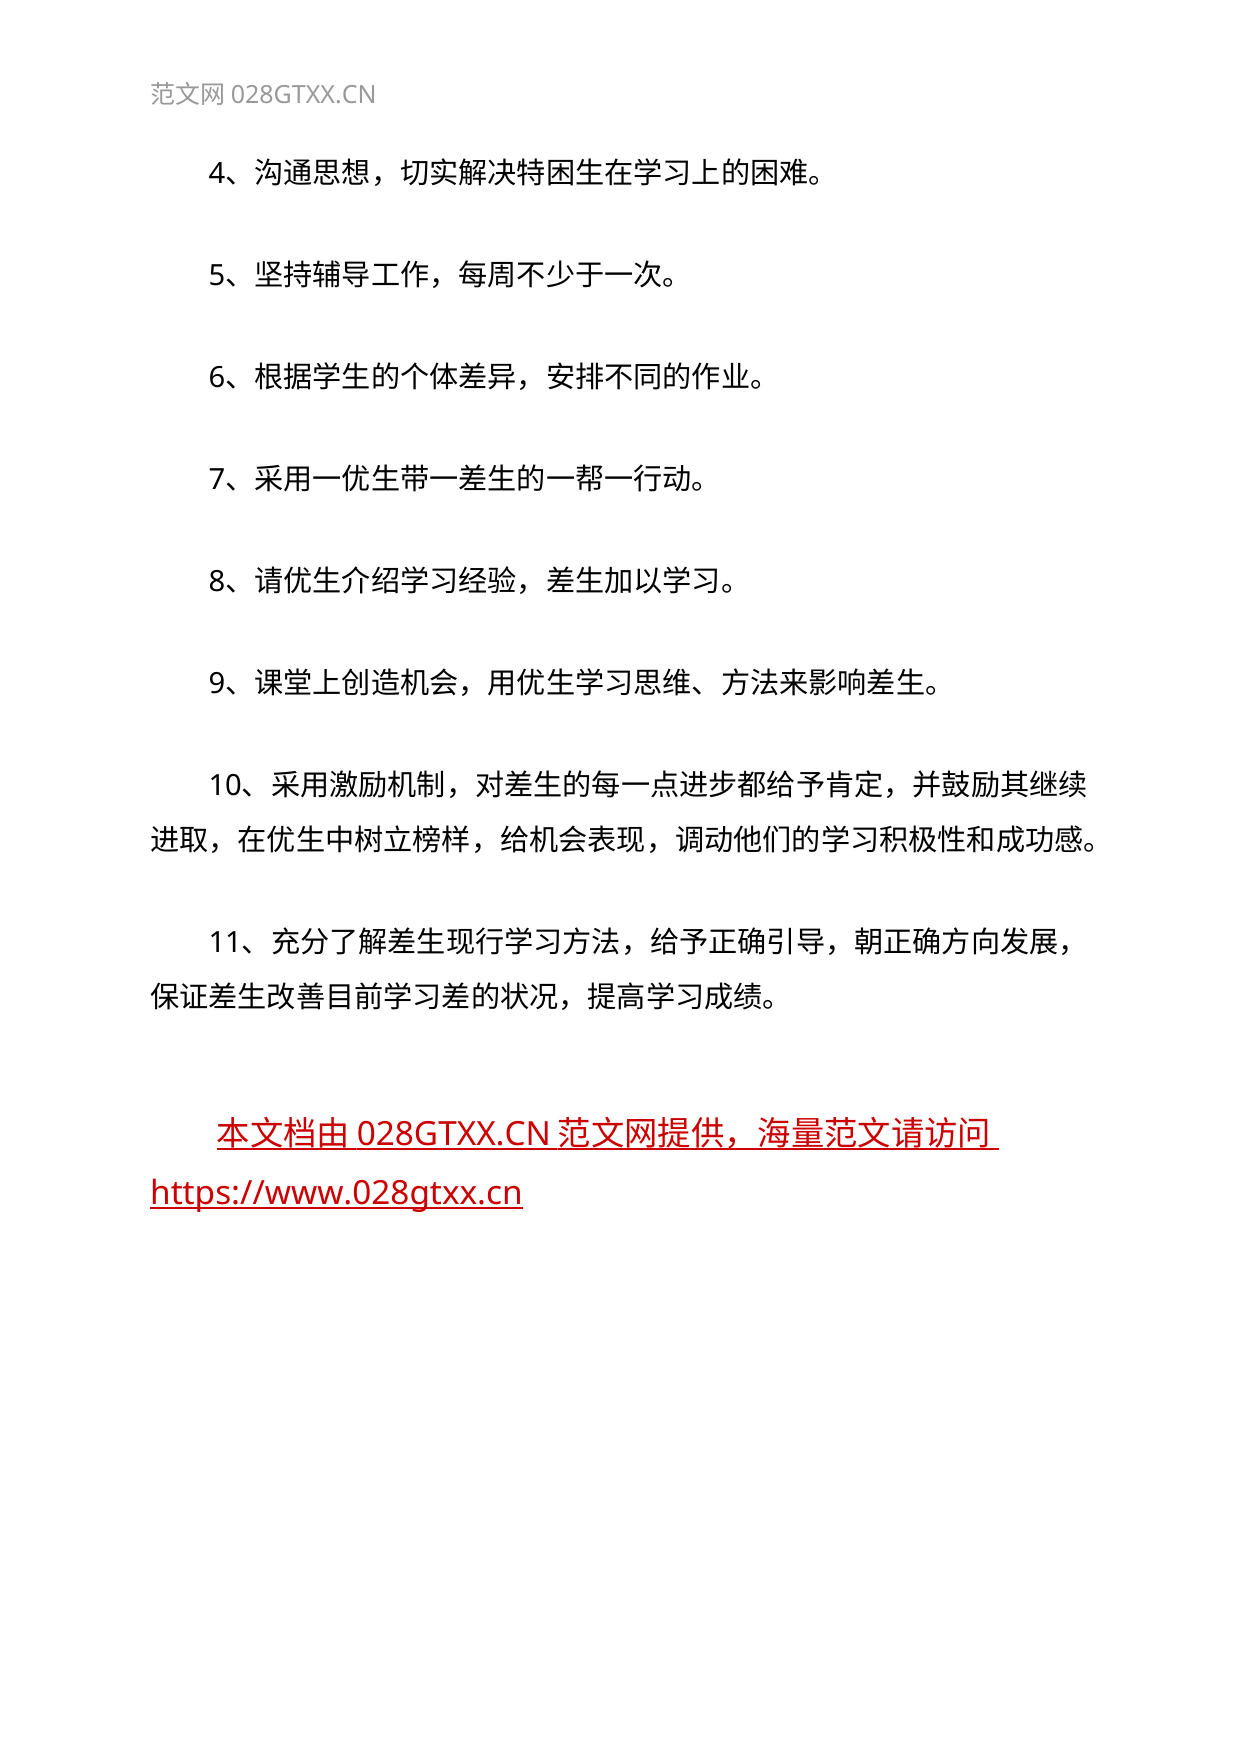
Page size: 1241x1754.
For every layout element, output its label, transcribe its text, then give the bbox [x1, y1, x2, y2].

text 9、课堂上创造机会，用优生学习思维、方法来影响差生。 [150, 660, 1090, 702]
text 5、坚持辅导工作，每周不少于一次。 [150, 252, 1090, 294]
text 11、充分了解差生现行学习方法，给予正确引导，朝正确方向发展，保证差生改善目前学习差的状况，提高学习成绩。 [150, 919, 1090, 1016]
text 4、沟通思想，切实解决特困生在学习上的困难。 [150, 150, 1090, 192]
text 8、请优生介绍学习经验，差生加以学习。 [150, 558, 1090, 600]
text 7、采用一优生带一差生的一帮一行动。 [150, 456, 1090, 498]
text 10、采用激励机制，对差生的每一点进步都给予肯定，并鼓励其继续进取，在优生中树立榜样，给机会表现，调动他们的学习积极性和成功感。 [150, 762, 1090, 859]
text 本文档由028GTXX.CN范文网提供，海量范文请访问 https://www.028gtxx.cn [150, 1107, 1090, 1214]
text 6、根据学生的个体差异，安排不同的作业。 [150, 354, 1090, 396]
